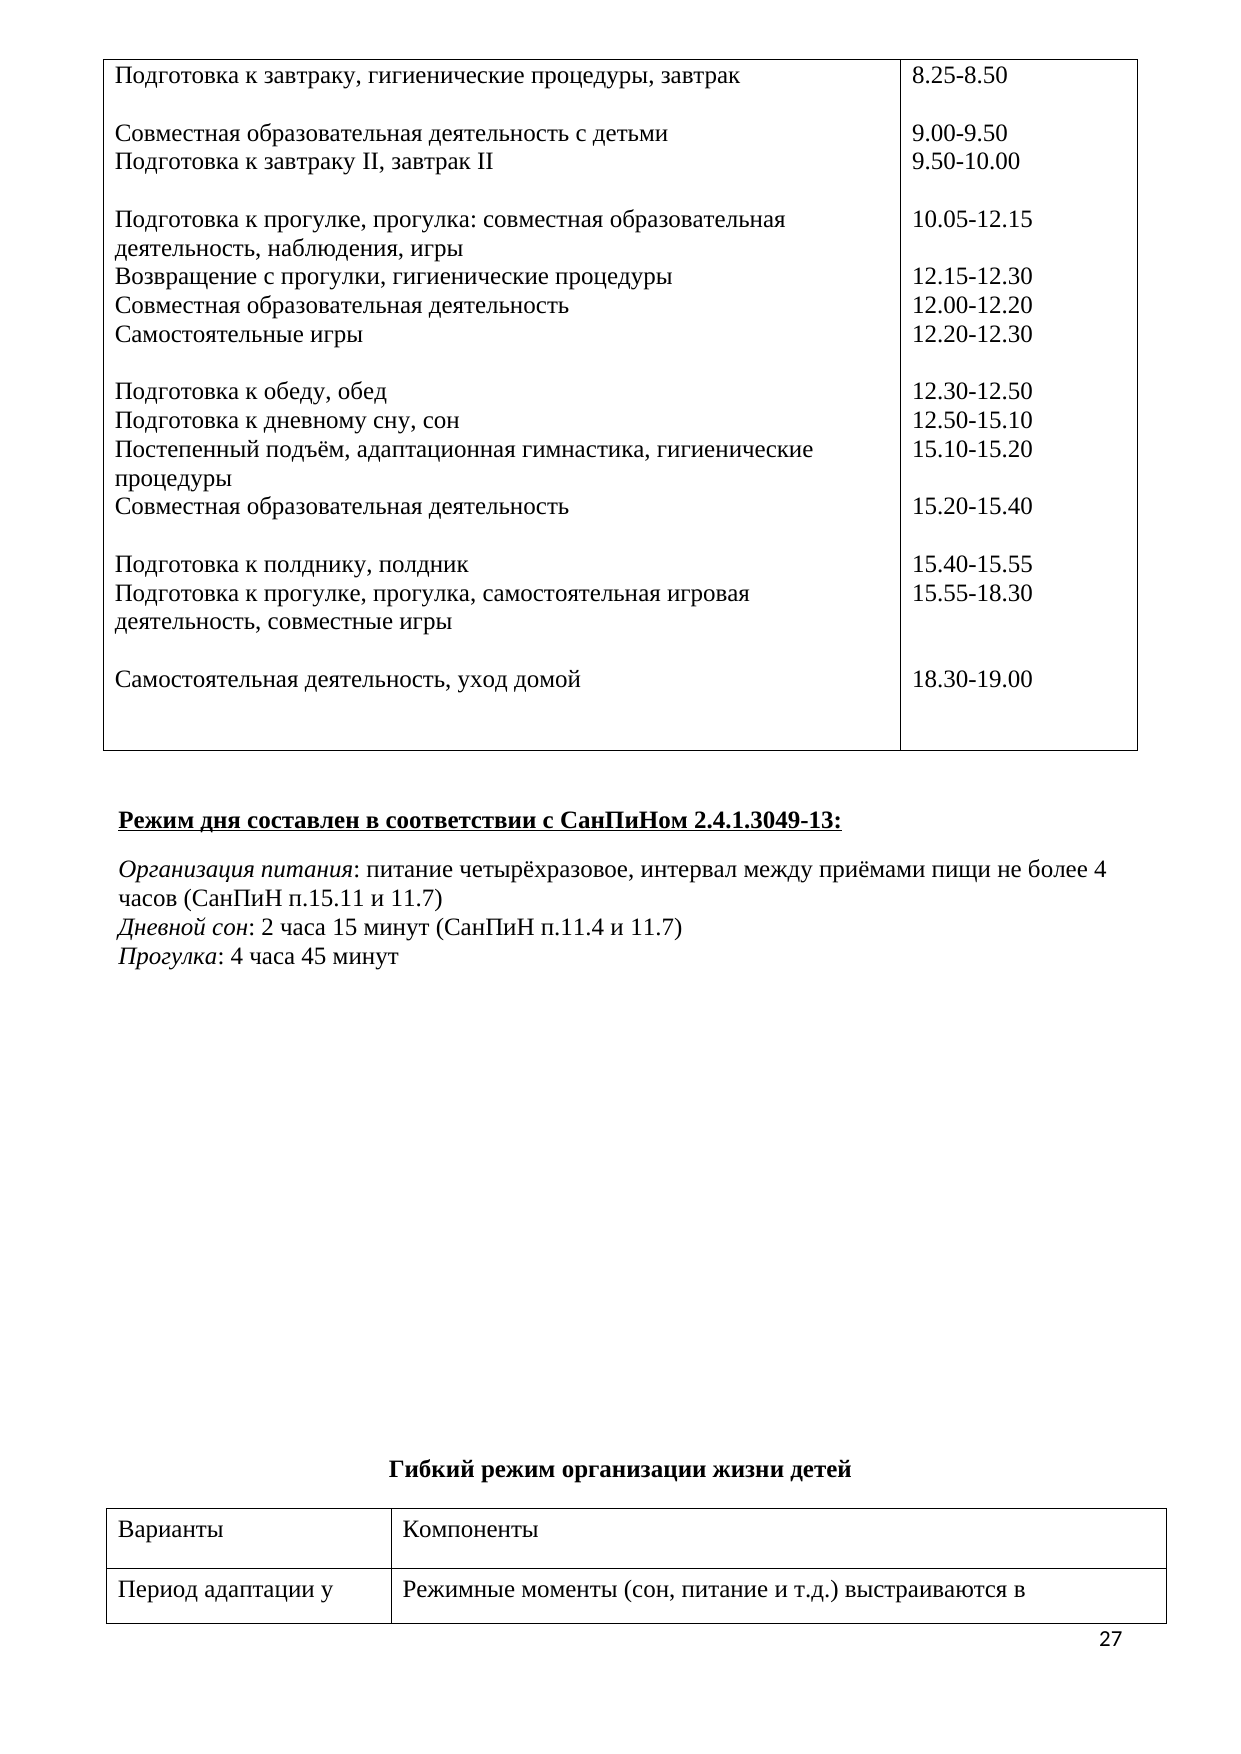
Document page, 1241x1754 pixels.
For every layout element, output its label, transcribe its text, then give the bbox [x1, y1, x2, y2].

table_header Компоненты [392, 1509, 1166, 1568]
text Организация питания: питание четырёхразовое, интервал между приёмами пищи не более 4 часов (СанПиН п.15.11 и 11.7) [118, 854, 1122, 912]
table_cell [392, 1569, 1166, 1623]
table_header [901, 60, 1137, 750]
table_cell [107, 1569, 391, 1623]
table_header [104, 60, 900, 750]
text Дневной сон: 2 часа 15 минут (СанПиН п.11.4 и 11.7) [118, 912, 1122, 941]
table_header Варианты [107, 1509, 391, 1568]
text Режим дня составлен в соответствии с СанПиНом 2.4.1.3049-13: [118, 805, 1122, 834]
text Прогулка: 4 часа 45 минут [118, 941, 1122, 969]
text Гибкий режим организации жизни детей [118, 1454, 1122, 1483]
